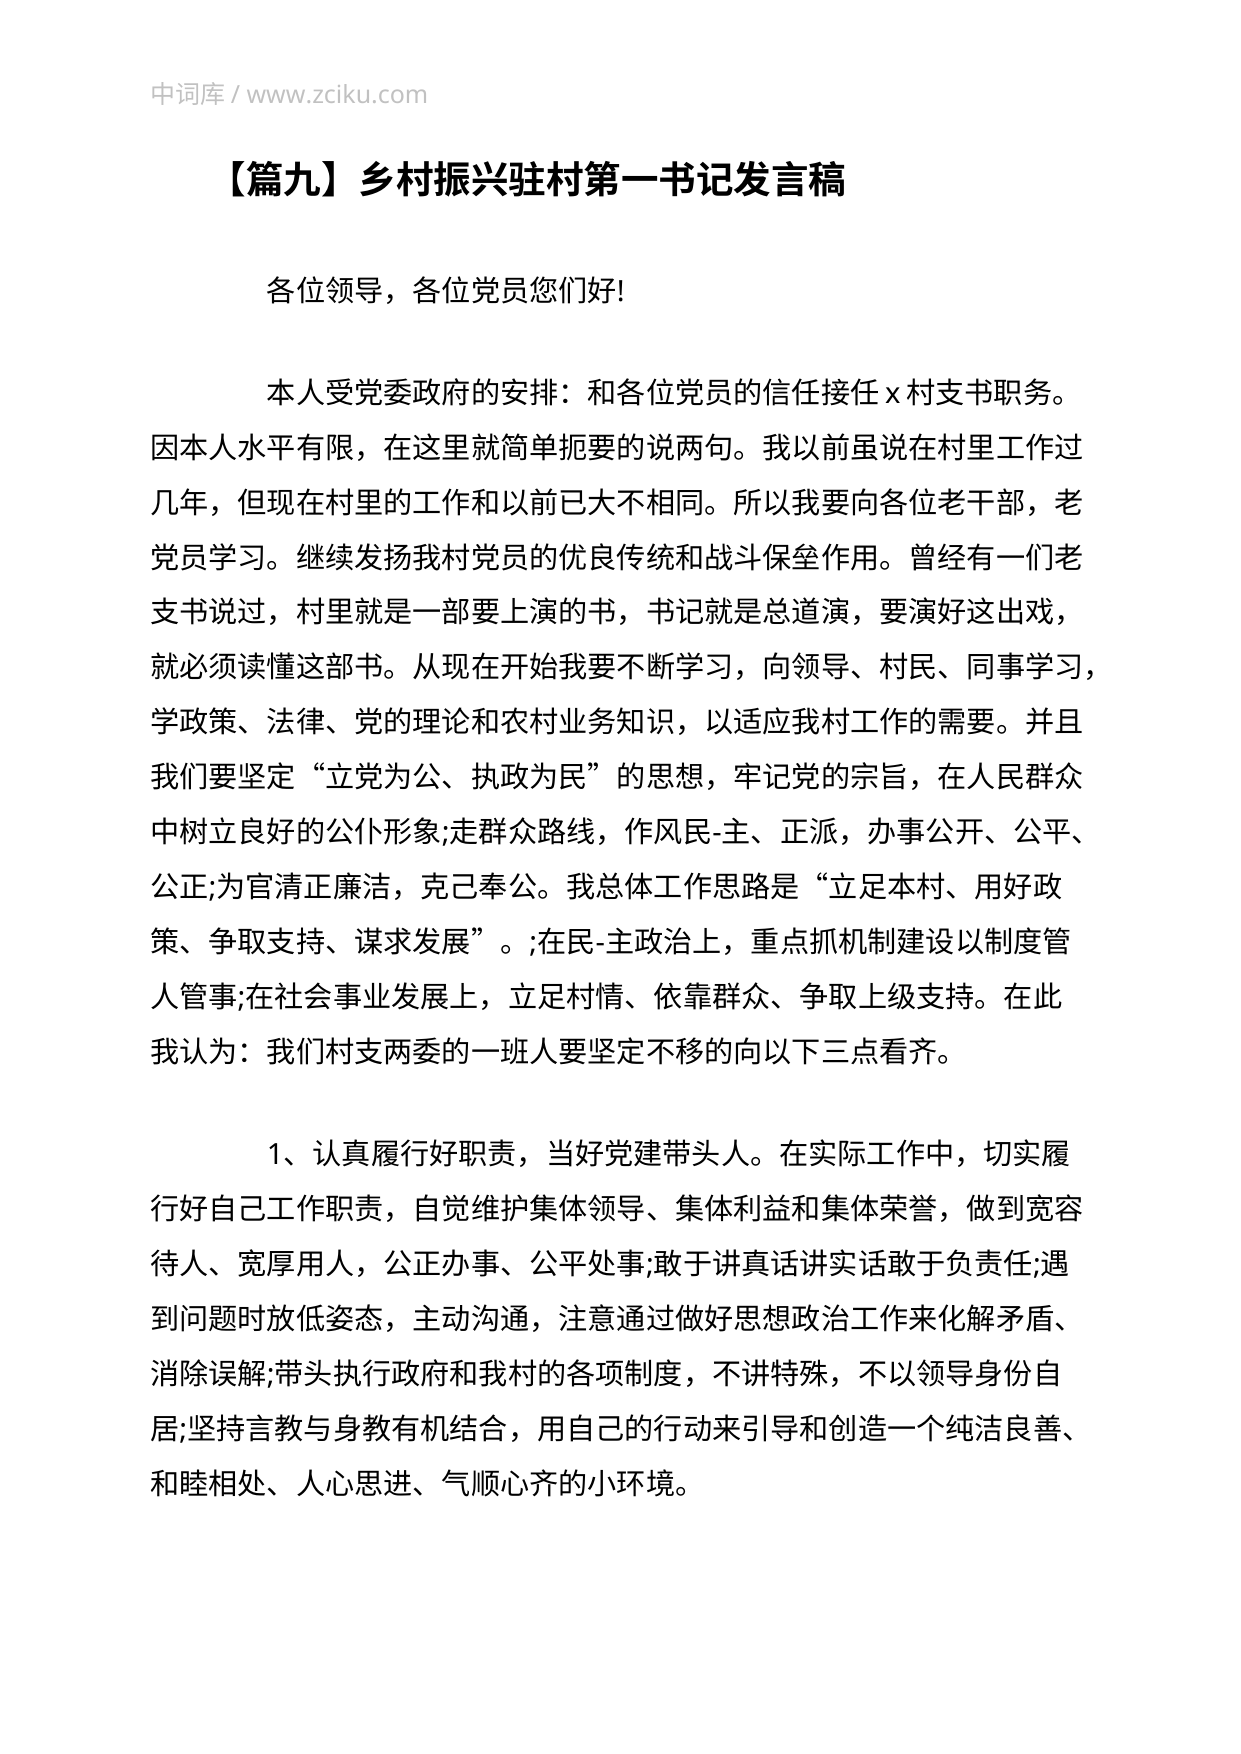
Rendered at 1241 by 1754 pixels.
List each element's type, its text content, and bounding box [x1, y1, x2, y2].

text 【篇九】乡村振兴驻村第一书记发言稿 [150, 150, 1090, 204]
text 本人受党委政府的安排：和各位党员的信任接任x村支书职务。因本人水平有限，在这里就简单扼要的说两句。我以前虽说在村里工作过几年，但现在村里的工作和以前已大不相同。所以我要向各位老干部，老党员学习。继续发扬我村党员的优良传统和战斗保垒作用。曾经有一们老支书说过，村里就是一部要上演的书，书记就是总道演，要演好这出戏，就必须读懂这部书。从现在开始我要不断学习，向领导、村民、同事学习，学政策、法律、党的理论和农村业务知识，以适应我村工作的需要。并且我们要坚定“立党为公、执政为民”的思想，牢记党的宗旨，在人民群众中树立良好的公仆形象;走群众路线，作风民-主、正派，办事公开、公平、公正;为官清正廉洁，克己奉公。我总体工作思路是“立足本村、用好政策、争取支持、谋求发展”。;在民-主政治上，重点抓机制建设以制度管人管事;在社会事业发展上，立足村情、依靠群众、争取上级支持。在此我认为：我们村支两委的一班人要坚定不移的向以下三点看齐。 [150, 369, 1090, 1071]
text 1、认真履行好职责，当好党建带头人。在实际工作中，切实履行好自己工作职责，自觉维护集体领导、集体利益和集体荣誉，做到宽容待人、宽厚用人，公正办事、公平处事;敢于讲真话讲实话敢于负责任;遇到问题时放低姿态，主动沟通，注意通过做好思想政治工作来化解矛盾、消除误解;带头执行政府和我村的各项制度，不讲特殊，不以领导身份自居;坚持言教与身教有机结合，用自己的行动来引导和创造一个纯洁良善、和睦相处、人心思进、气顺心齐的小环境。 [150, 1130, 1090, 1502]
text 各位领导，各位党员您们好! [150, 267, 1090, 310]
